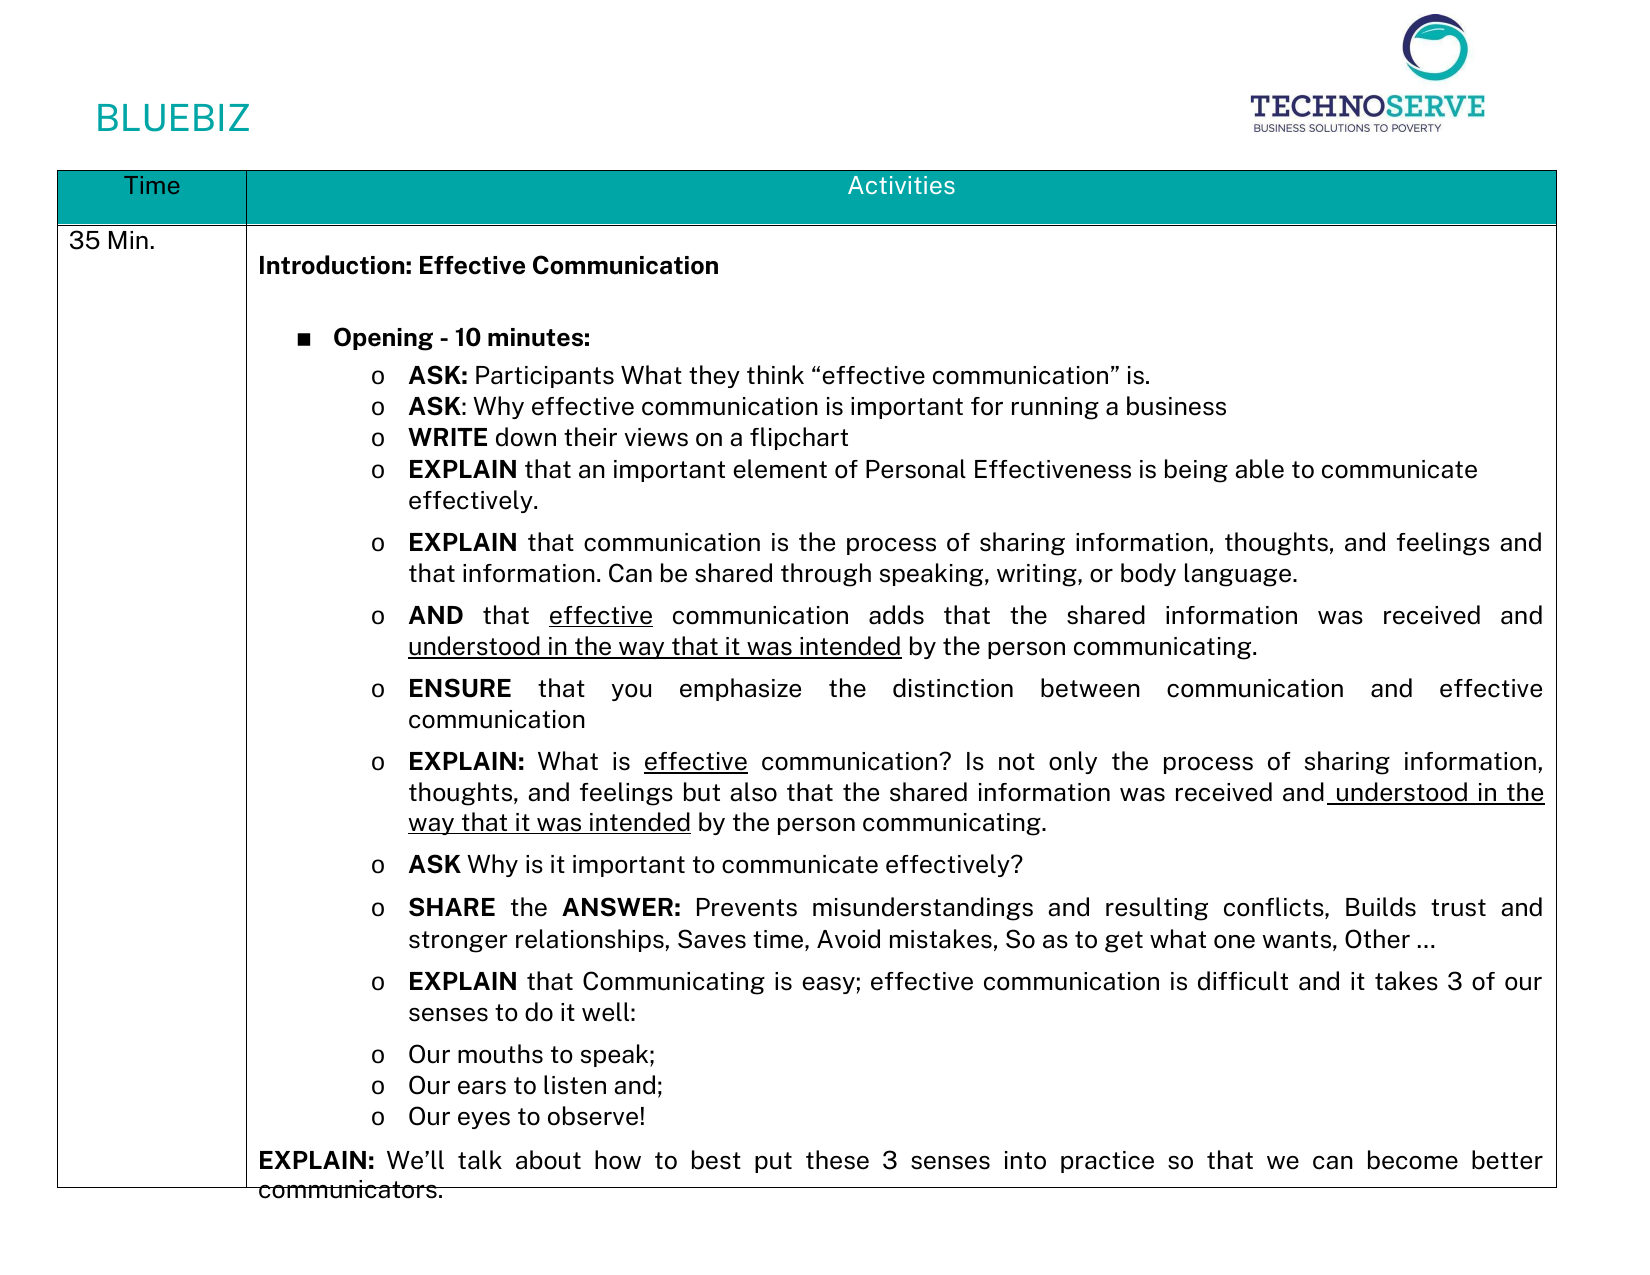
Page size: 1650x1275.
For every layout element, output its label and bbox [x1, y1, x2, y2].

picture [1250, 14, 1485, 132]
